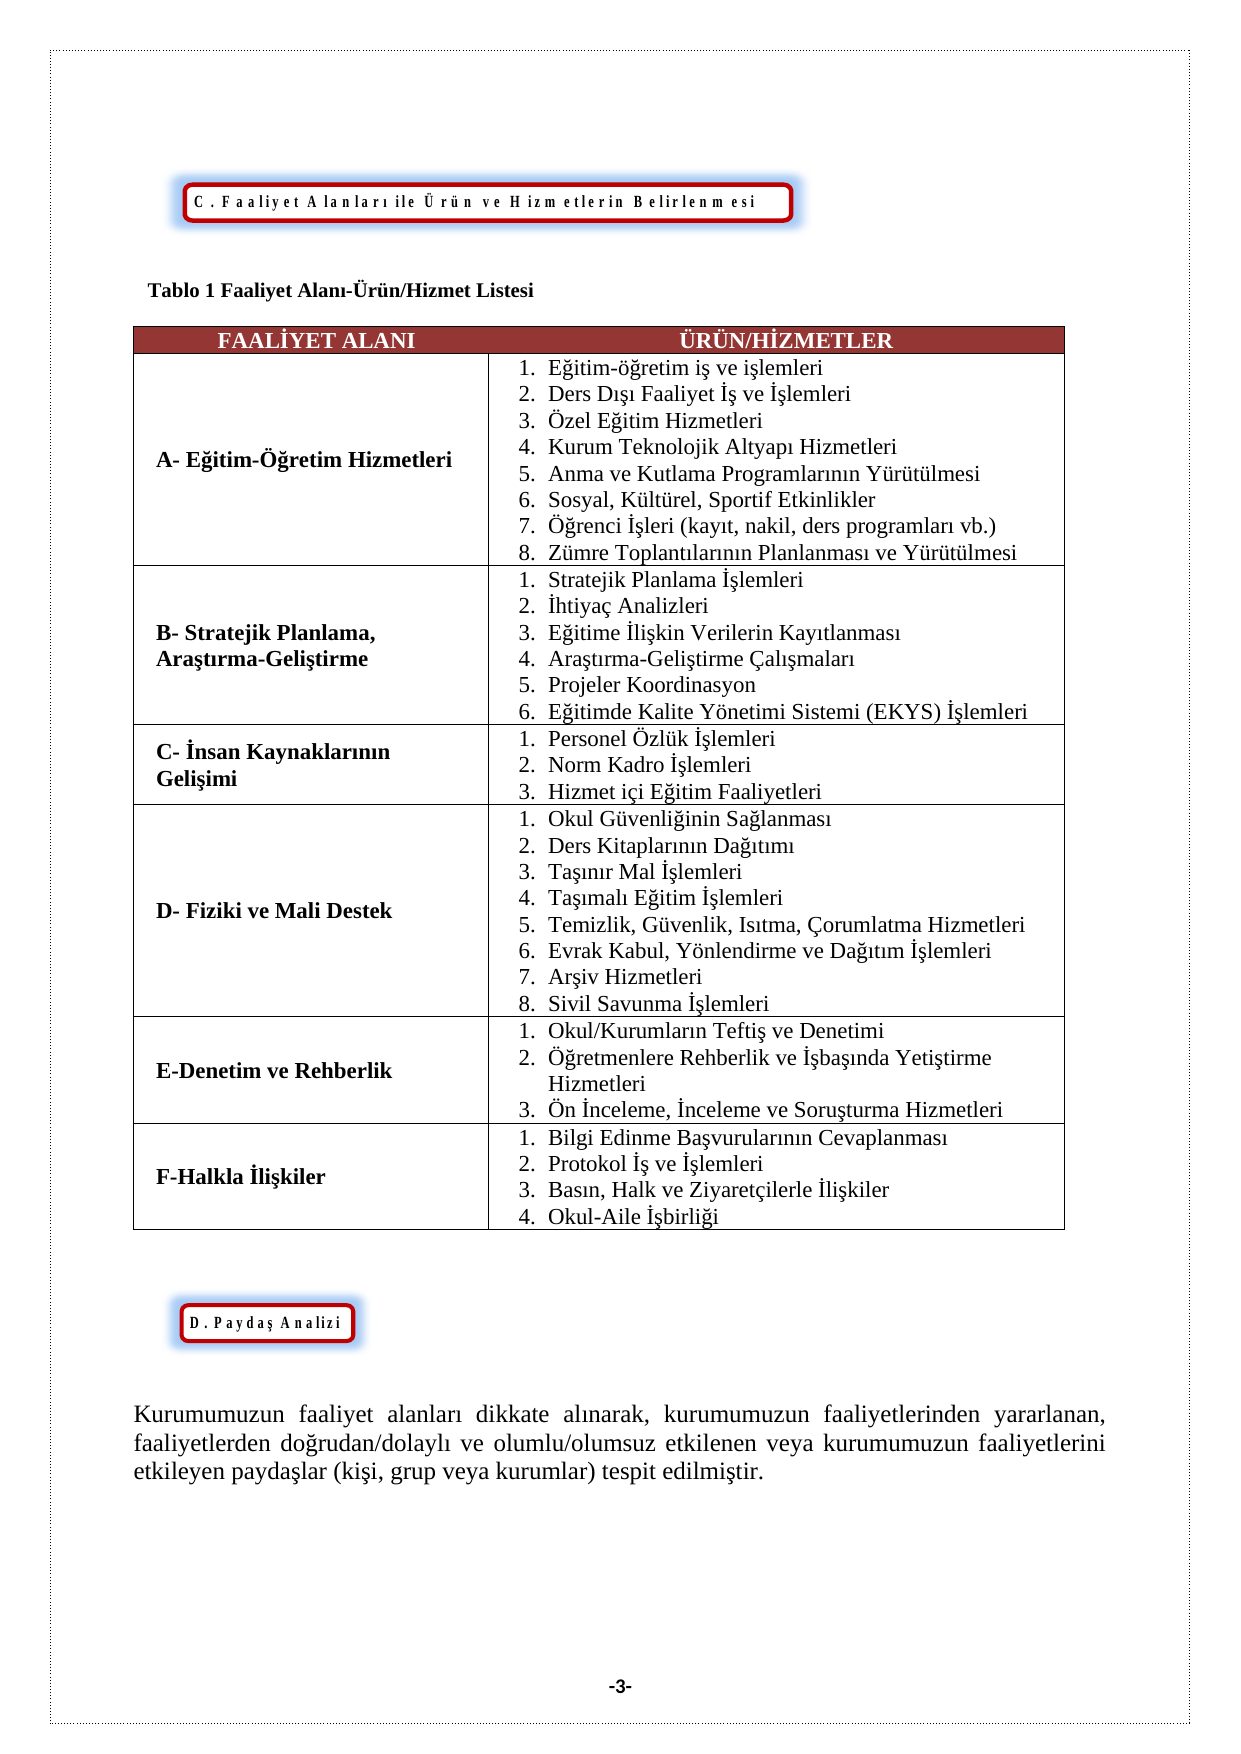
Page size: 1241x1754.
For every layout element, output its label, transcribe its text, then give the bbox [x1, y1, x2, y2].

text Kurumumuzun faaliyet alanları dikkate alınarak, kurumumuzun faaliyetlerinden yararlanan, faaliyetlerden doğrudan/dolaylı ve olumlu/olumsuz etkilenen veya kurumumuzun faaliyetlerini etkileyen paydaşlar (kişi, grup veya kurumlar) tespit edilmiştir. [133, 1399, 1107, 1485]
table_cell C- İnsan Kaynaklarının Gelişimi [134, 725, 488, 804]
table_cell Okul/Kurumların Teftiş ve Denetimi Öğretmenlere Rehberlik ve İşbaşında Yetiştirme Hizmetleri Ön İnceleme, İnceleme ve Soruşturma Hizmetleri [489, 1017, 1064, 1123]
table_header ÜRÜN/HİZMETLER [488, 327, 1064, 353]
table_cell E-Denetim ve Rehberlik [134, 1017, 488, 1123]
table_cell Bilgi Edinme Başvurularının Cevaplanması Protokol İş ve İşlemleri Basın, Halk ve Ziyaretçilerle İlişkiler Okul-Aile İşbirliği [489, 1124, 1064, 1229]
table_cell Stratejik Planlama İşlemleri İhtiyaç Analizleri Eğitime İlişkin Verilerin Kayıtlanması Araştırma-Geliştirme Çalışmaları Projeler Koordinasyon Eğitimde Kalite Yönetimi Sistemi (EKYS) İşlemleri [489, 566, 1064, 724]
table_cell Eğitim-öğretim iş ve işlemleri Ders Dışı Faaliyet İş ve İşlemleri Özel Eğitim Hizmetleri Kurum Teknolojik Altyapı Hizmetleri Anma ve Kutlama Programlarının Yürütülmesi Sosyal, Kültürel, Sportif Etkinlikler Öğrenci İşleri (kayıt, nakil, ders programları vb.) Zümre Toplantılarının Planlanması ve Yürütülmesi [489, 354, 1064, 565]
table_cell B- Stratejik Planlama, Araştırma-Geliştirme [134, 566, 488, 724]
subtitle Tablo 1 Faaliyet Alanı-Ürün/Hizmet Listesi [147, 278, 1107, 302]
table_cell Okul Güvenliğinin Sağlanması Ders Kitaplarının Dağıtımı Taşınır Mal İşlemleri Taşımalı Eğitim İşlemleri Temizlik, Güvenlik, Isıtma, Çorumlatma Hizmetleri Evrak Kabul, Yönlendirme ve Dağıtım İşlemleri Arşiv Hizmetleri Sivil Savunma İşlemleri [489, 805, 1064, 1016]
table_cell A- Eğitim-Öğretim Hizmetleri [134, 354, 488, 565]
table_cell F-Halkla İlişkiler [134, 1124, 488, 1229]
table_cell Personel Özlük İşlemleri Norm Kadro İşlemleri Hizmet içi Eğitim Faaliyetleri [489, 725, 1064, 804]
table_cell D- Fiziki ve Mali Destek [134, 805, 488, 1016]
table_header FAALİYET ALANI [134, 327, 488, 353]
